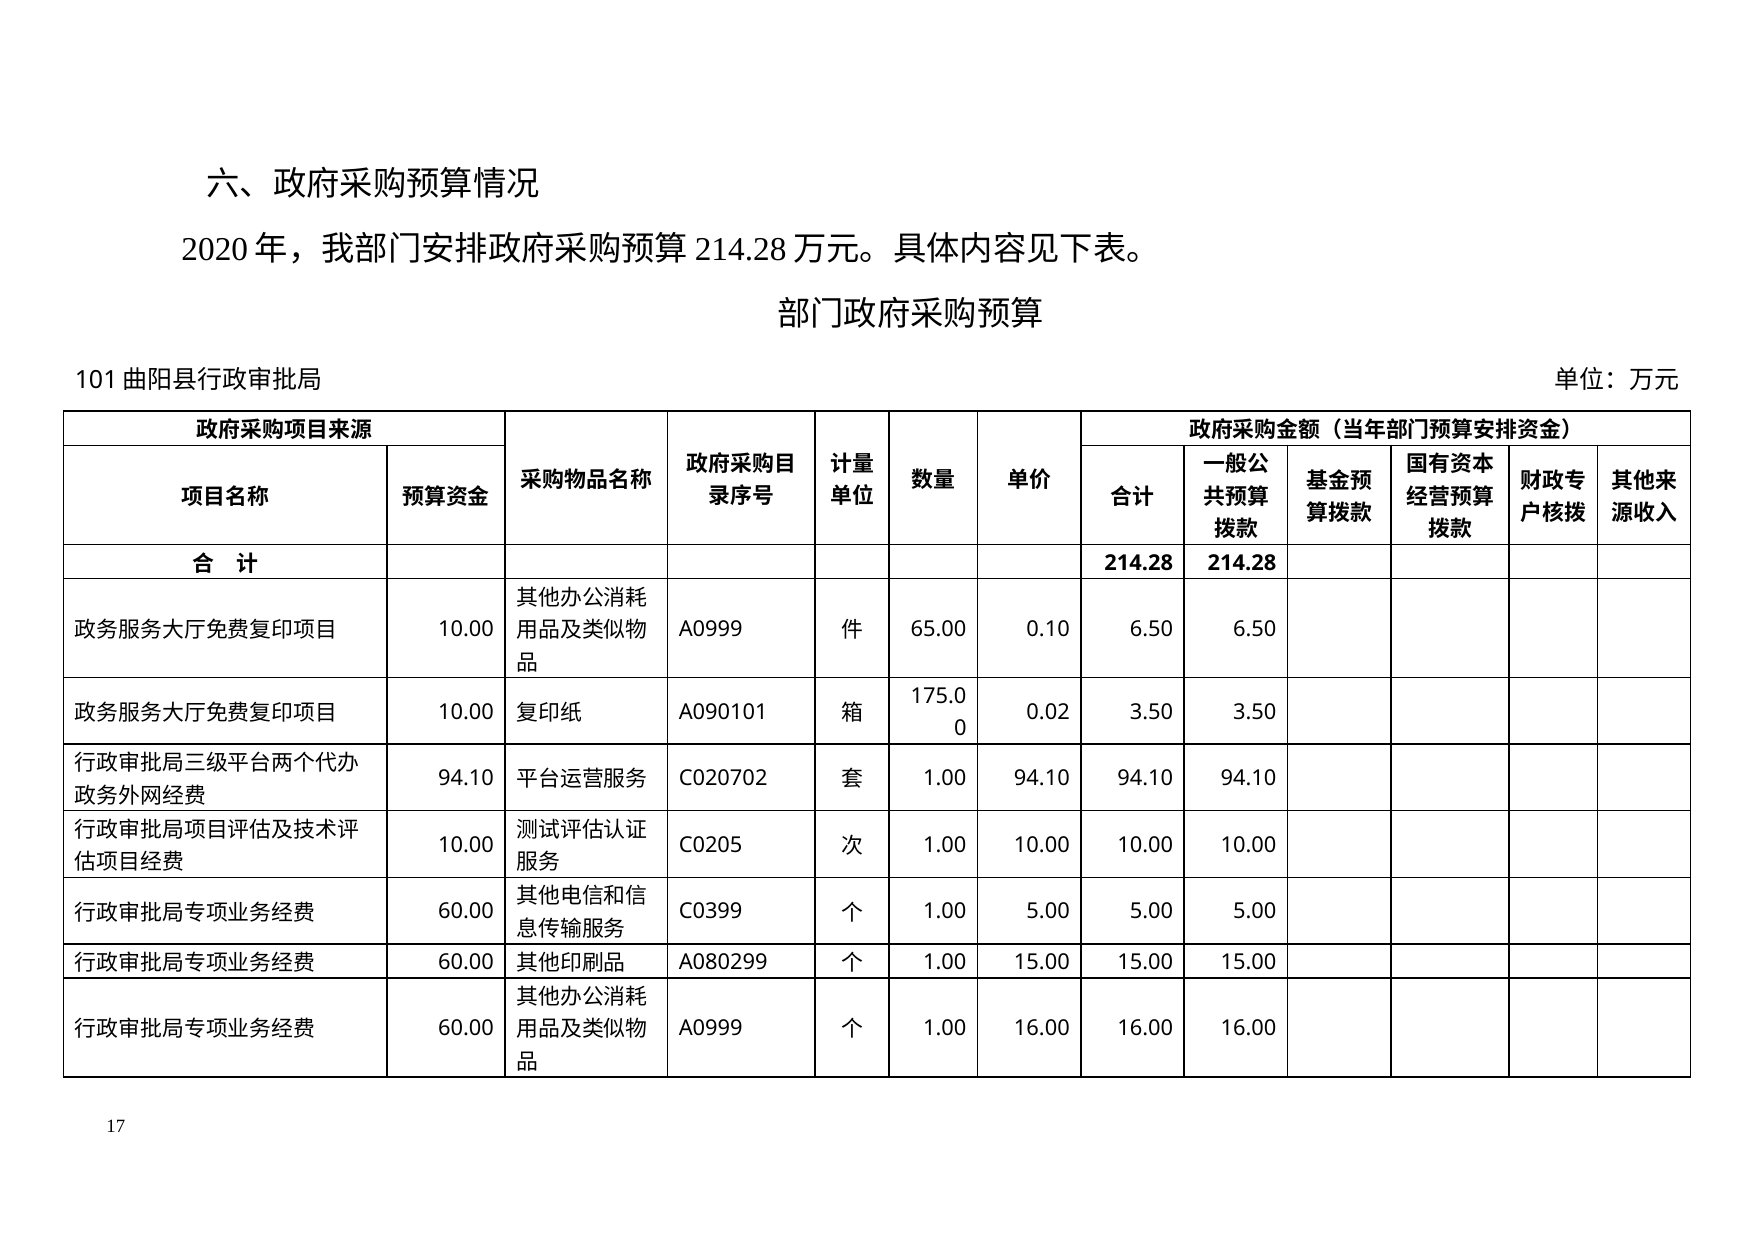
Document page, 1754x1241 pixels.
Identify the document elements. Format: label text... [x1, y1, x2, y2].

table_cell [1288, 945, 1390, 977]
table_cell 行政审批局专项业务经费 [64, 979, 386, 1076]
table_cell 行政审批局专项业务经费 [64, 945, 386, 977]
table_cell 65.00 [890, 579, 977, 677]
table_cell 合计 [1082, 446, 1183, 543]
table_cell [1288, 811, 1390, 876]
table_cell 行政审批局项目评估及技术评估项目经费 [64, 811, 386, 876]
table_cell 16.00 [1082, 979, 1183, 1076]
table_cell [1510, 979, 1597, 1076]
table_cell [1598, 579, 1690, 677]
table_cell [1392, 979, 1508, 1076]
table_cell 国有资本经营预算拨款 [1392, 446, 1508, 543]
table_cell 政府采购金额（当年部门预算安排资金） [1082, 412, 1690, 444]
table_cell 0.02 [978, 678, 1080, 743]
table_cell 其他电信和信息传输服务 [506, 878, 667, 943]
table_cell 1.00 [890, 745, 977, 810]
table_cell [1598, 811, 1690, 876]
table_cell [1598, 979, 1690, 1076]
table_cell 1.00 [890, 979, 977, 1076]
table_cell 10.00 [388, 678, 504, 743]
table_cell 10.00 [1082, 811, 1183, 876]
table_cell 行政审批局专项业务经费 [64, 878, 386, 943]
table_cell 政府采购目录序号 [668, 412, 814, 543]
table_cell [1392, 579, 1508, 677]
table_cell 15.00 [1082, 945, 1183, 977]
table_cell 政务服务大厅免费复印项目 [64, 579, 386, 677]
table_cell 预算资金 [388, 446, 504, 543]
table_cell [1510, 545, 1597, 578]
text 2020年，我部门安排政府采购预算214.28万元。具体内容见下表。 [106, 214, 1648, 279]
table_cell 214.28 [1185, 545, 1287, 578]
table_cell 214.28 [1082, 545, 1183, 578]
table_cell 一般公共预算拨款 [1185, 446, 1287, 543]
table_cell 其他办公消耗用品及类似物品 [506, 979, 667, 1076]
table_cell [1392, 745, 1508, 810]
table_cell 套 [816, 745, 888, 810]
table_cell 60.00 [388, 945, 504, 977]
table_cell 3.50 [1185, 678, 1287, 743]
table_cell 15.00 [978, 945, 1080, 977]
table_cell [1510, 878, 1597, 943]
table_cell 94.10 [978, 745, 1080, 810]
table_cell [506, 545, 667, 578]
table_cell 数量 [890, 412, 977, 543]
table_cell 项目名称 [64, 446, 386, 543]
table_cell C020702 [668, 745, 814, 810]
table_cell [1510, 811, 1597, 876]
text 部门政府采购预算 [106, 279, 1648, 344]
table_cell 其他印刷品 [506, 945, 667, 977]
table_cell [1598, 545, 1690, 578]
table_cell [1288, 545, 1390, 578]
table_cell 10.00 [978, 811, 1080, 876]
table_cell 60.00 [388, 979, 504, 1076]
table_cell [1392, 811, 1508, 876]
text 六、政府采购预算情况 [106, 149, 1648, 214]
table_cell A0999 [668, 979, 814, 1076]
table_cell 10.00 [388, 579, 504, 677]
table_cell 政府采购项目来源 [64, 412, 504, 444]
table_cell 复印纸 [506, 678, 667, 743]
table_cell [1598, 678, 1690, 743]
table_cell [890, 545, 977, 578]
table_cell [668, 545, 814, 578]
table_cell 5.00 [978, 878, 1080, 943]
table_cell 采购物品名称 [506, 412, 667, 543]
table_cell [1288, 745, 1390, 810]
table_cell [1598, 745, 1690, 810]
table_cell C0205 [668, 811, 814, 876]
table_cell 行政审批局三级平台两个代办政务外网经费 [64, 745, 386, 810]
table_cell 个 [816, 979, 888, 1076]
table_cell [1392, 945, 1508, 977]
table_cell [1288, 579, 1390, 677]
table_cell [388, 545, 504, 578]
table_cell 个 [816, 945, 888, 977]
table_cell 94.10 [388, 745, 504, 810]
table_cell C0399 [668, 878, 814, 943]
table_cell [816, 545, 888, 578]
table_cell [1392, 678, 1508, 743]
table_cell 6.50 [1185, 579, 1287, 677]
table_cell 其他来源收入 [1598, 446, 1690, 543]
table_cell 平台运营服务 [506, 745, 667, 810]
table_header 101曲阳县行政审批局 [64, 346, 1080, 410]
table_cell 0.10 [978, 579, 1080, 677]
table_cell 3.50 [1082, 678, 1183, 743]
table_cell 6.50 [1082, 579, 1183, 677]
table_cell 94.10 [1185, 745, 1287, 810]
table_cell [1510, 579, 1597, 677]
table_cell A090101 [668, 678, 814, 743]
table_cell 16.00 [978, 979, 1080, 1076]
table_cell [1510, 678, 1597, 743]
table_cell A080299 [668, 945, 814, 977]
table_cell 1.00 [890, 811, 977, 876]
table_cell 5.00 [1082, 878, 1183, 943]
table_cell 测试评估认证服务 [506, 811, 667, 876]
table_cell [1288, 979, 1390, 1076]
table_cell 16.00 [1185, 979, 1287, 1076]
table_cell 15.00 [1185, 945, 1287, 977]
table_cell [1598, 945, 1690, 977]
table_cell 10.00 [388, 811, 504, 876]
table_cell [1510, 945, 1597, 977]
table_cell 基金预算拨款 [1288, 446, 1390, 543]
table_cell 175.00 [890, 678, 977, 743]
table_cell 合 计 [64, 545, 386, 578]
table_cell [1598, 878, 1690, 943]
table_cell 箱 [816, 678, 888, 743]
table_cell A0999 [668, 579, 814, 677]
table_cell 5.00 [1185, 878, 1287, 943]
table_cell 财政专户核拨 [1510, 446, 1597, 543]
table_cell 个 [816, 878, 888, 943]
table_cell 件 [816, 579, 888, 677]
table_header 单位：万元 [1082, 346, 1690, 410]
table_cell [1288, 878, 1390, 943]
table_cell 计量 单位 [816, 412, 888, 543]
table_cell 1.00 [890, 878, 977, 943]
table_cell [1510, 745, 1597, 810]
table_cell 60.00 [388, 878, 504, 943]
table_cell 94.10 [1082, 745, 1183, 810]
table_cell 政务服务大厅免费复印项目 [64, 678, 386, 743]
table_cell [1288, 678, 1390, 743]
table_cell [978, 545, 1080, 578]
table_cell 1.00 [890, 945, 977, 977]
table_cell 次 [816, 811, 888, 876]
table_cell 10.00 [1185, 811, 1287, 876]
table_cell 其他办公消耗用品及类似物品 [506, 579, 667, 677]
table_cell [1392, 545, 1508, 578]
table_cell 单价 [978, 412, 1080, 543]
table_cell [1392, 878, 1508, 943]
